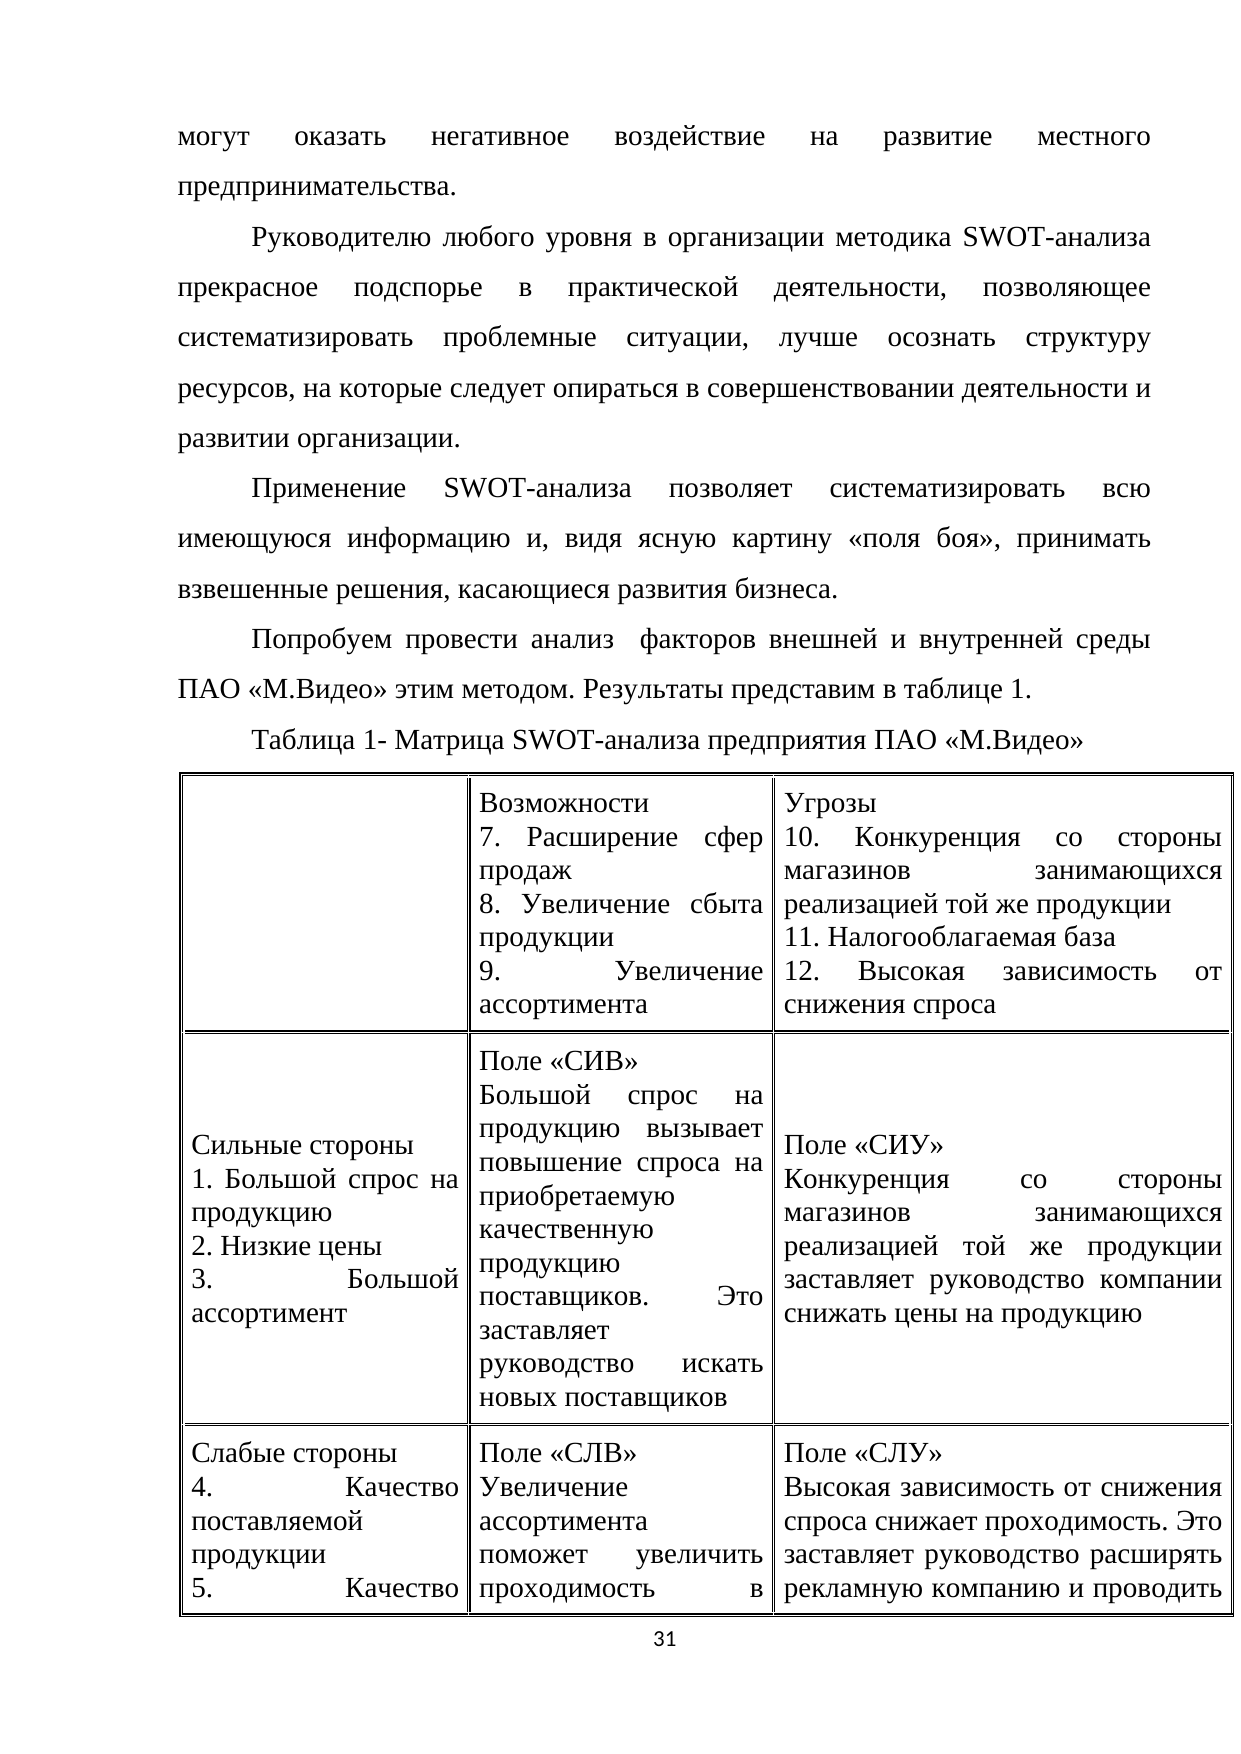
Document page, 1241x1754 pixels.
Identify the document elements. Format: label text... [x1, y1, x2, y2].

table_cell Поле «СИУ» Конкуренция со стороны магазинов занимающихся реализацией той же продукции заставляет руководство компании снижать цены на продукцию [775, 1030, 1231, 1422]
text Применение SWOT-анализа позволяет систематизировать всю имеющуюся информацию и, видя ясную картину «поля боя», принимать взвешенные решения, касающиеся развития бизнеса. [177, 470, 1152, 604]
table_header [183, 774, 469, 1030]
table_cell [469, 1426, 773, 1613]
table_cell Поле «СИВ» Большой спрос на продукцию вызывает повышение спроса на приобретаемую качественную продукцию поставщиков. Это заставляет руководство искать новых поставщиков [471, 1034, 772, 1422]
text Руководителю любого уровня в организации методика SWOT-анализа прекрасное подспорье в практической деятельности, позволяющее систематизировать проблемные ситуации, лучше осознать структуру ресурсов, на которые следует опираться в совершенствовании деятельности и развитии организации. [177, 219, 1152, 453]
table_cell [183, 1423, 469, 1613]
table_cell Сильные стороны 1. Большой спрос на продукцию 2. Низкие цены 3. Большой ассортимент [183, 1030, 467, 1422]
text Попробуем провести анализ факторов внешней и внутренней среды ПАО «М.Видео» этим методом. Результаты представим в таблице 1. [177, 621, 1152, 705]
table_header Возможности 7. Расширение сфер продаж 8. Увеличение сбыта продукции 9. Увеличение ассортимента [469, 776, 773, 1030]
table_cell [774, 1423, 1231, 1613]
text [177, 118, 1152, 202]
table_header Угрозы 10. Конкуренция со стороны магазинов занимающихся реализацией той же продукции 11. Налогооблагаемая база 12. Высокая зависимость от снижения спроса [774, 776, 1231, 1030]
text Таблица 1- Матрица SWOT-анализа предприятия ПАО «М.Видео» [177, 722, 1152, 755]
